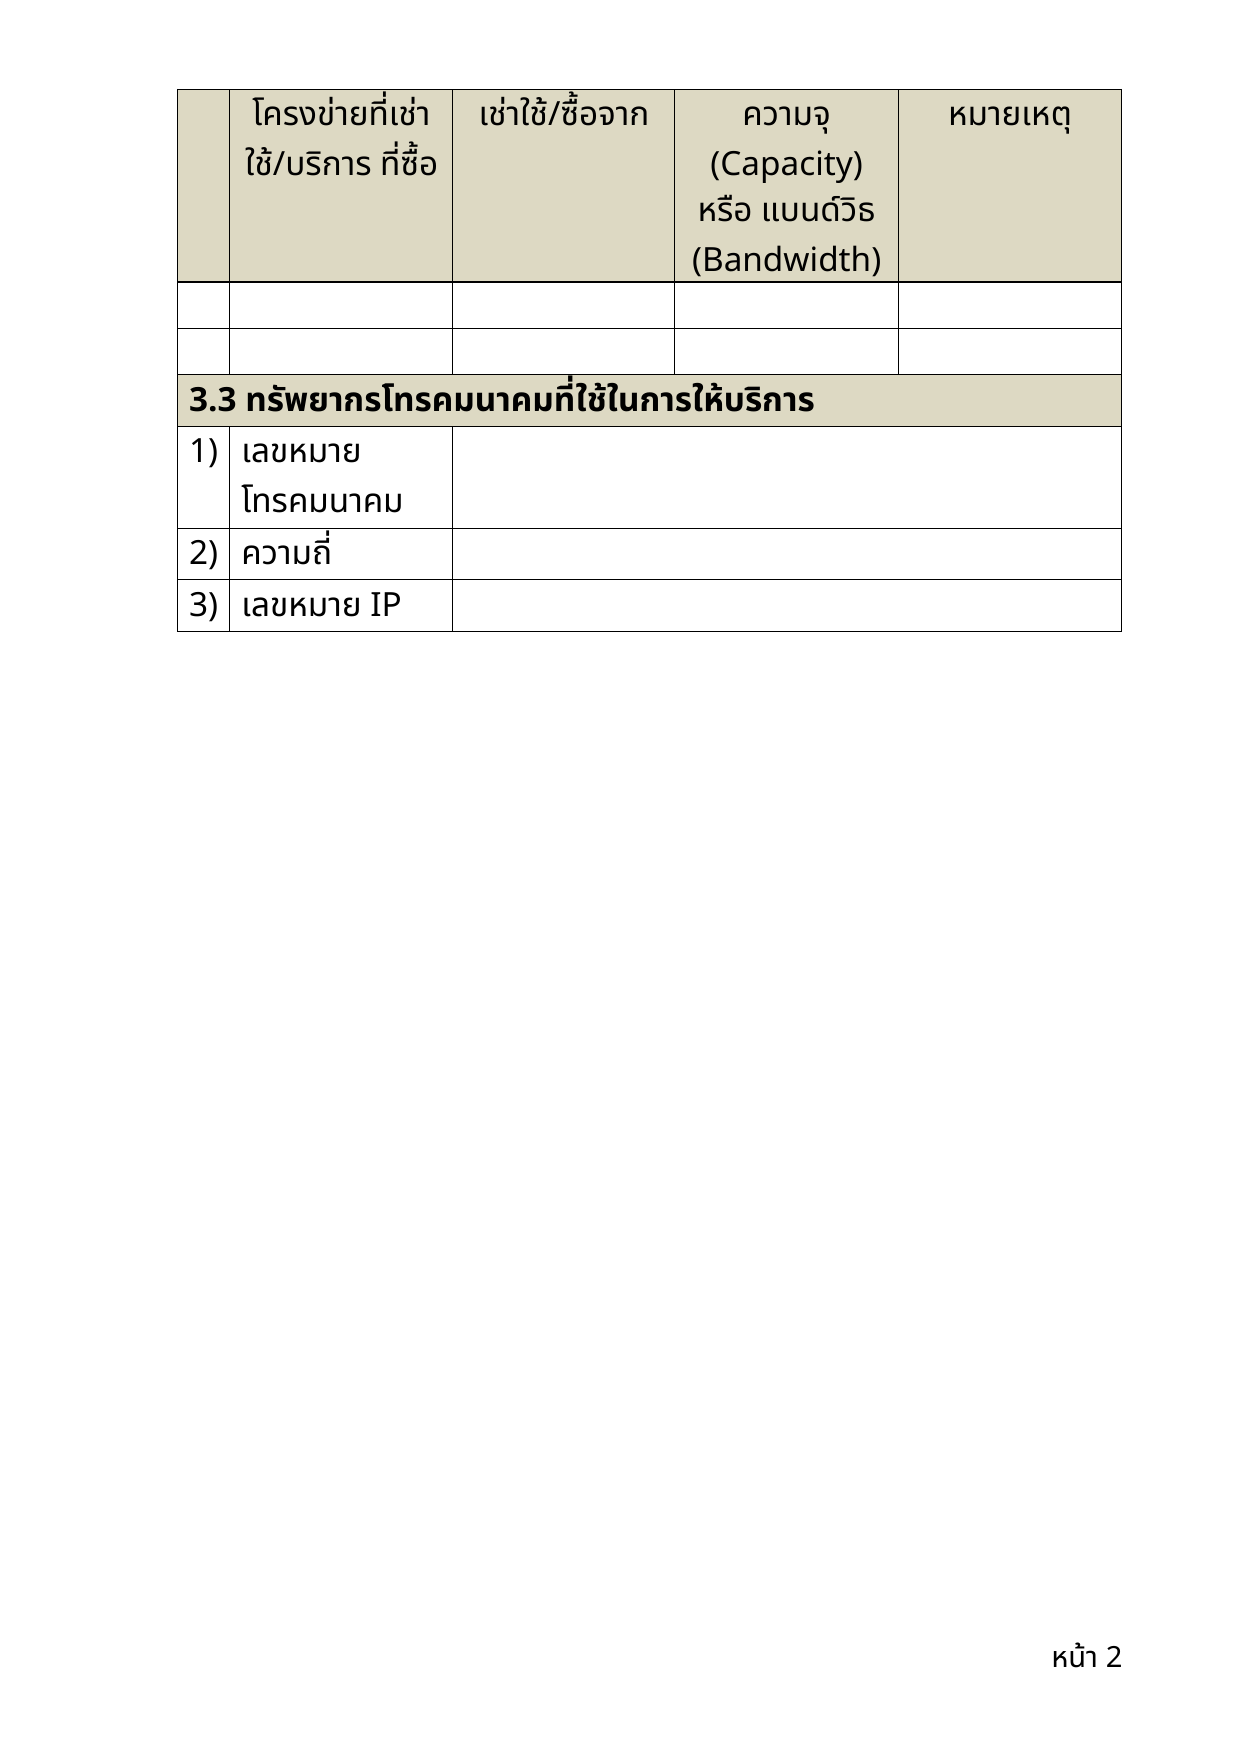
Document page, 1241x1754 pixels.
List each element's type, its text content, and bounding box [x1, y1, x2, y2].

table_cell 3.3 ทรัพยากรโทรคมนาคมที่ใช้ในการให้บริการ [178, 375, 1121, 426]
table_cell เลขหมาย IP [230, 580, 452, 631]
table_cell [899, 329, 1121, 374]
table_cell [178, 329, 229, 374]
table_cell [453, 529, 1121, 579]
table_cell หมายเหตุ [899, 90, 1121, 281]
table_cell [453, 329, 674, 374]
table_cell [453, 283, 674, 328]
table_cell [675, 329, 898, 374]
table_cell [899, 283, 1121, 328]
table_cell [230, 283, 452, 328]
table_cell เลขหมายโทรคมนาคม [230, 427, 452, 528]
table_cell เช่าใช้/ซื้อจาก [453, 90, 674, 281]
table_cell 3) [178, 580, 229, 631]
table_cell [230, 329, 452, 374]
table_cell [453, 427, 1121, 528]
table_cell 1) [178, 427, 229, 528]
table_cell [178, 90, 229, 281]
table_cell โครงข่ายที่เช่าใช้/บริการ ที่ซื้อ [230, 90, 452, 281]
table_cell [675, 90, 898, 281]
table_cell [675, 283, 898, 328]
table_cell [178, 283, 229, 328]
table_cell 2) [178, 529, 229, 579]
table_cell ความถี่ [230, 529, 452, 579]
table_cell [453, 580, 1121, 631]
